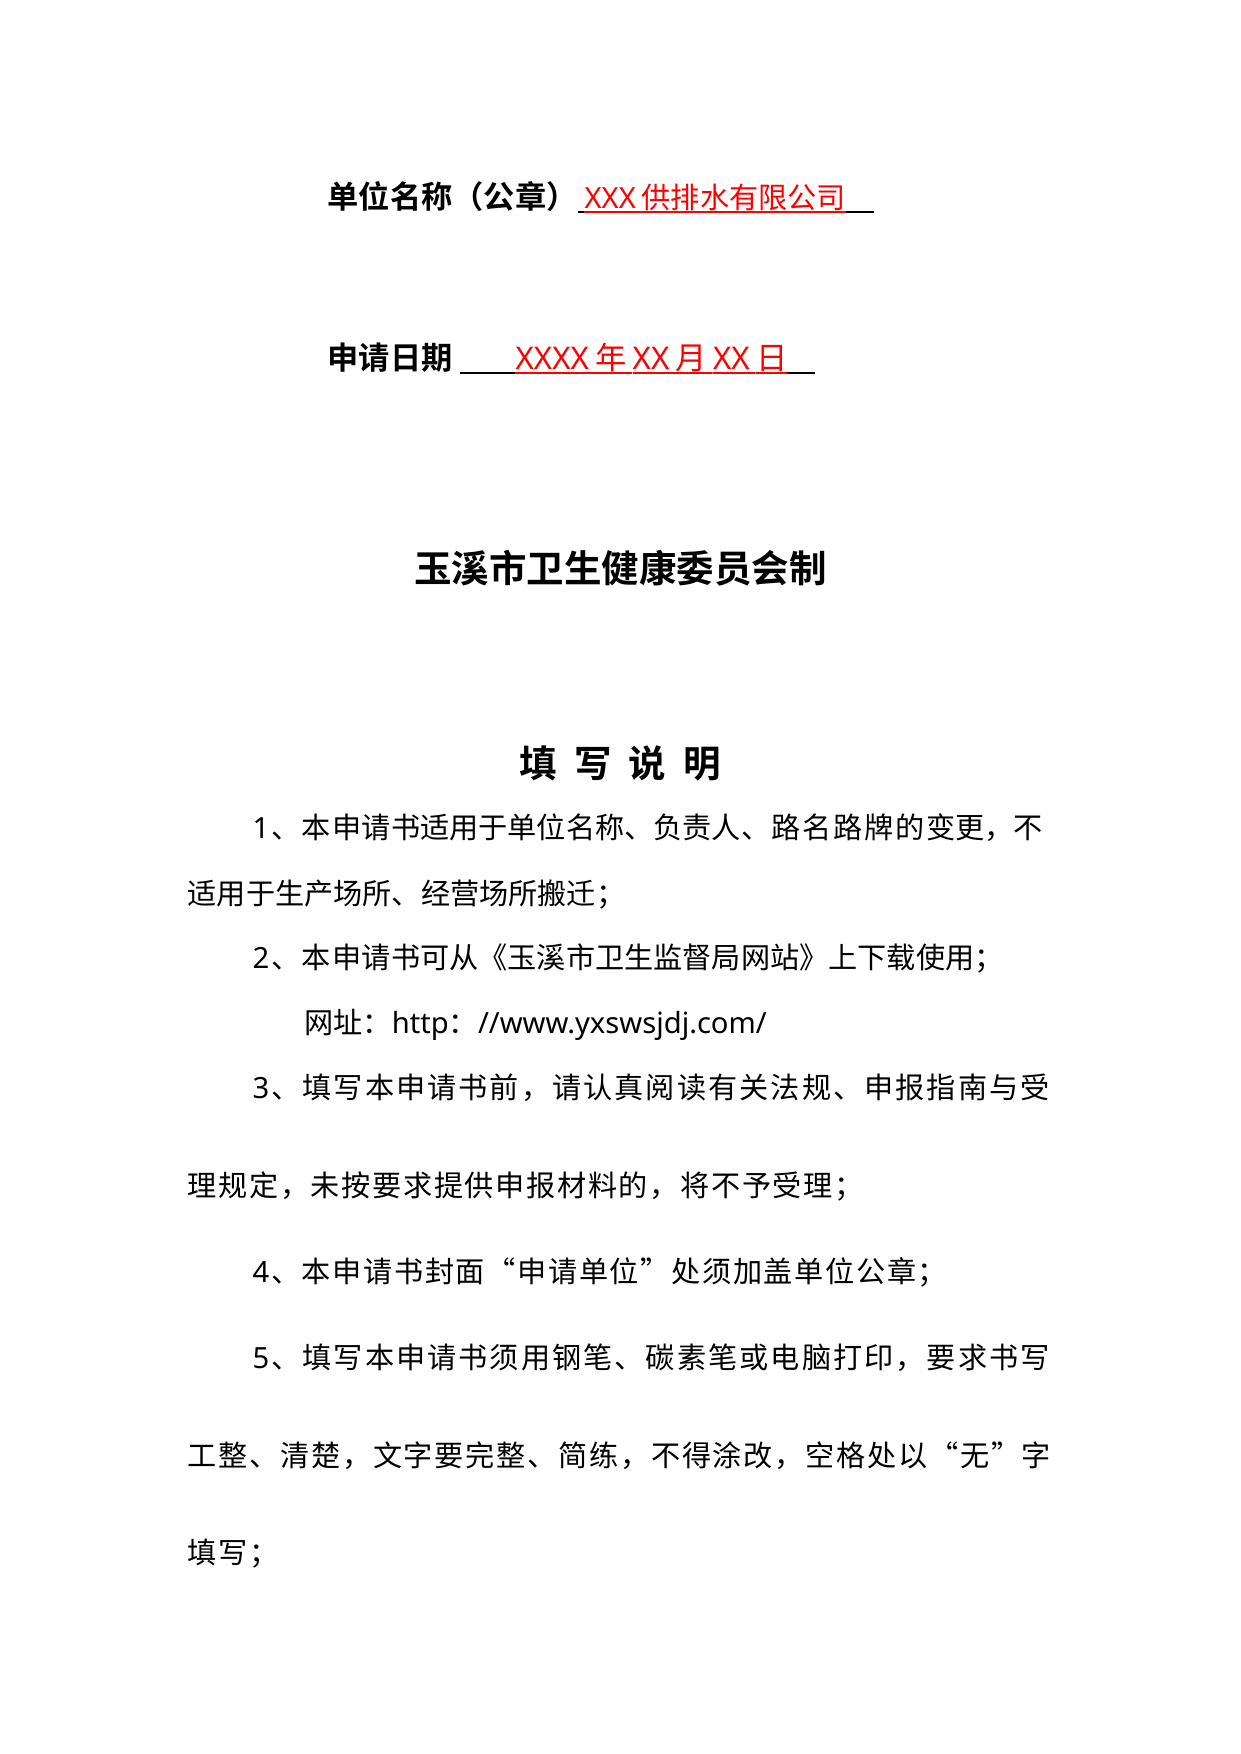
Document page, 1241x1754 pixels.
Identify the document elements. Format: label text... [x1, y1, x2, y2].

text 1、本申请书适用于单位名称、负责人、路名路牌的变更，不适用于生产场所、经营场所搬迁； [187, 794, 1053, 924]
text 玉溪市卫生健康委员会制 [187, 534, 1053, 599]
text 3、填写本申请书前，请认真阅读有关法规、申报指南与受理规定，未按要求提供申报材料的，将不予受理； [187, 1054, 1053, 1216]
text 4、本申请书封面“申请单位”处须加盖单位公章； [187, 1237, 1053, 1302]
text 2、本申请书可从《玉溪市卫生监督局网站》上下载使用； [187, 924, 1053, 989]
text 网址：http：//www.yxswsjdj.com/ [187, 989, 1053, 1054]
text 填 写 说 明 [187, 729, 1053, 794]
text 申请日期 XXXX年XX月XX日 [187, 323, 1053, 388]
text 5、填写本申请书须用钢笔、碳素笔或电脑打印，要求书写工整、清楚，文字要完整、简练，不得涂改，空格处以“无”字填写； [187, 1324, 1053, 1584]
text 单位名称（公章） XXX供排水有限公司 [187, 162, 1053, 227]
